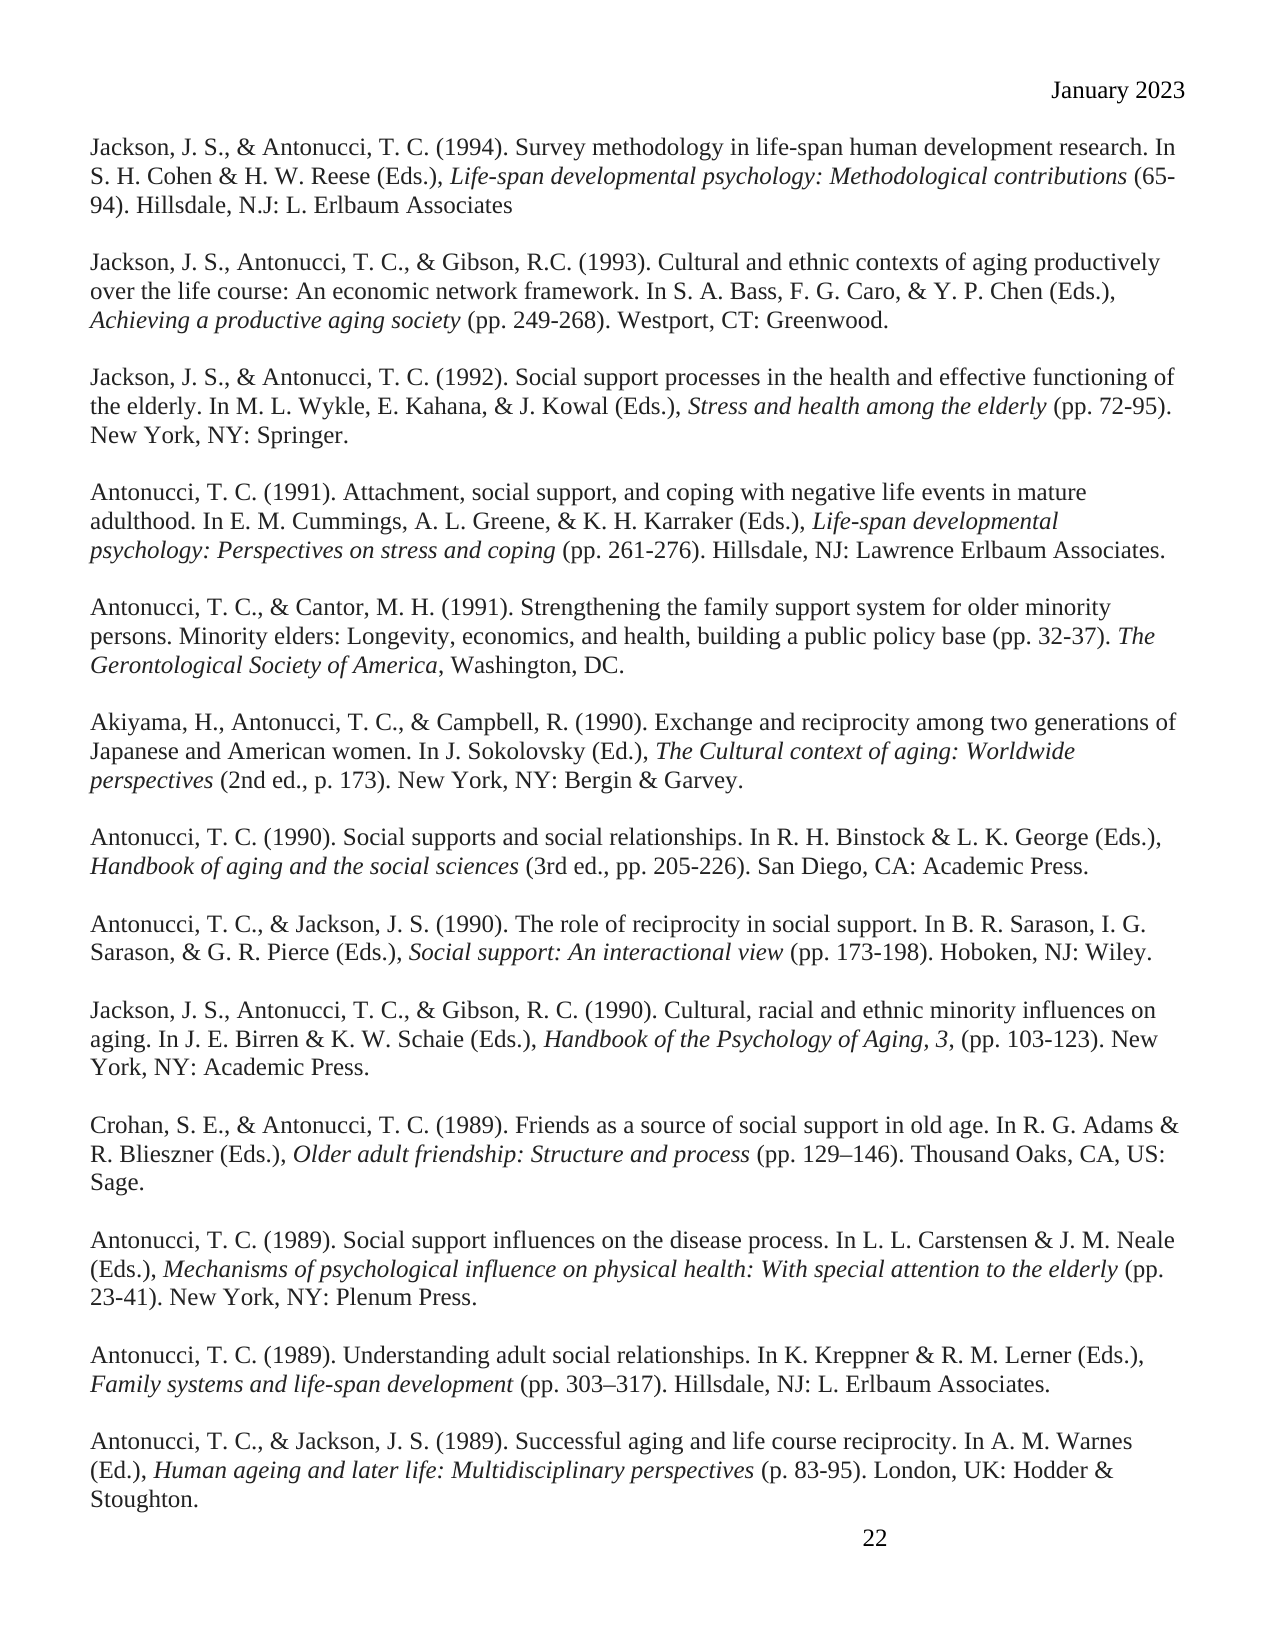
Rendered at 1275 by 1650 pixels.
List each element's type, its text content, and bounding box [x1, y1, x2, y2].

text Antonucci, T. C. (1991). Attachment, social support, and coping with negative life events in mature adulthood. In E. M. Cummings, A. L. Greene, & K. H. Karraker (Eds.), Life-span developmental psychology: Perspectives on stress and coping (pp. 261-276). Hillsdale, NJ: Lawrence Erlbaum Associates. [90, 477, 1185, 564]
text Antonucci, T. C., & Cantor, M. H. (1991). Strengthening the family support system for older minority persons. Minority elders: Longevity, economics, and health, building a public policy base (pp. 32-37). The Gerontological Society of America, Washington, DC. [90, 592, 1185, 679]
text Jackson, J. S., & Antonucci, T. C. (1994). Survey methodology in life-span human development research. In S. H. Cohen & H. W. Reese (Eds.), Life-span developmental psychology: Methodological contributions (65-94). Hillsdale, N.J: L. Erlbaum Associates [90, 132, 1185, 219]
text Antonucci, T. C. (1990). Social supports and social relationships. In R. H. Binstock & L. K. George (Eds.), Handbook of aging and the social sciences (3rd ed., pp. 205-226). San Diego, CA: Academic Press. [90, 822, 1185, 880]
text Crohan, S. E., & Antonucci, T. C. (1989). Friends as a source of social support in old age. In R. G. Adams & R. Blieszner (Eds.), Older adult friendship: Structure and process (pp. 129–146). Thousand Oaks, CA, US: Sage. [90, 1110, 1185, 1196]
text Jackson, J. S., Antonucci, T. C., & Gibson, R.C. (1993). Cultural and ethnic contexts of aging productively over the life course: An economic network framework. In S. A. Bass, F. G. Caro, & Y. P. Chen (Eds.), Achieving a productive aging society (pp. 249-268). Westport, CT: Greenwood. [90, 247, 1185, 334]
text Antonucci, T. C. (1989). Social support influences on the disease process. In L. L. Carstensen & J. M. Neale (Eds.), Mechanisms of psychological influence on physical health: With special attention to the elderly (pp. 23-41). New York, NY: Plenum Press. [90, 1225, 1185, 1311]
text Jackson, J. S., Antonucci, T. C., & Gibson, R. C. (1990). Cultural, racial and ethnic minority influences on aging. In J. E. Birren & K. W. Schaie (Eds.), Handbook of the Psychology of Aging, 3, (pp. 103-123). New York, NY: Academic Press. [90, 995, 1185, 1081]
text Antonucci, T. C., & Jackson, J. S. (1990). The role of reciprocity in social support. In B. R. Sarason, I. G. Sarason, & G. R. Pierce (Eds.), Social support: An interactional view (pp. 173-198). Hoboken, NJ: Wiley. [90, 909, 1185, 966]
text Antonucci, T. C. (1989). Understanding adult social relationships. In K. Kreppner & R. M. Lerner (Eds.), Family systems and life-span development (pp. 303–317). Hillsdale, NJ: L. Erlbaum Associates. [90, 1340, 1185, 1397]
text Jackson, J. S., & Antonucci, T. C. (1992). Social support processes in the health and effective functioning of the elderly. In M. L. Wykle, E. Kahana, & J. Kowal (Eds.), Stress and health among the elderly (pp. 72-95). New York, NY: Springer. [90, 362, 1185, 449]
text Akiyama, H., Antonucci, T. C., & Campbell, R. (1990). Exchange and reciprocity among two generations of Japanese and American women. In J. Sokolovsky (Ed.), The Cultural context of aging: Worldwide perspectives (2nd ed., p. 173). New York, NY: Bergin & Garvey. [90, 707, 1185, 794]
text Antonucci, T. C., & Jackson, J. S. (1989). Successful aging and life course reciprocity. In A. M. Warnes (Ed.), Human ageing and later life: Multidisciplinary perspectives (p. 83-95). London, UK: Hodder & Stoughton. [90, 1426, 1185, 1512]
